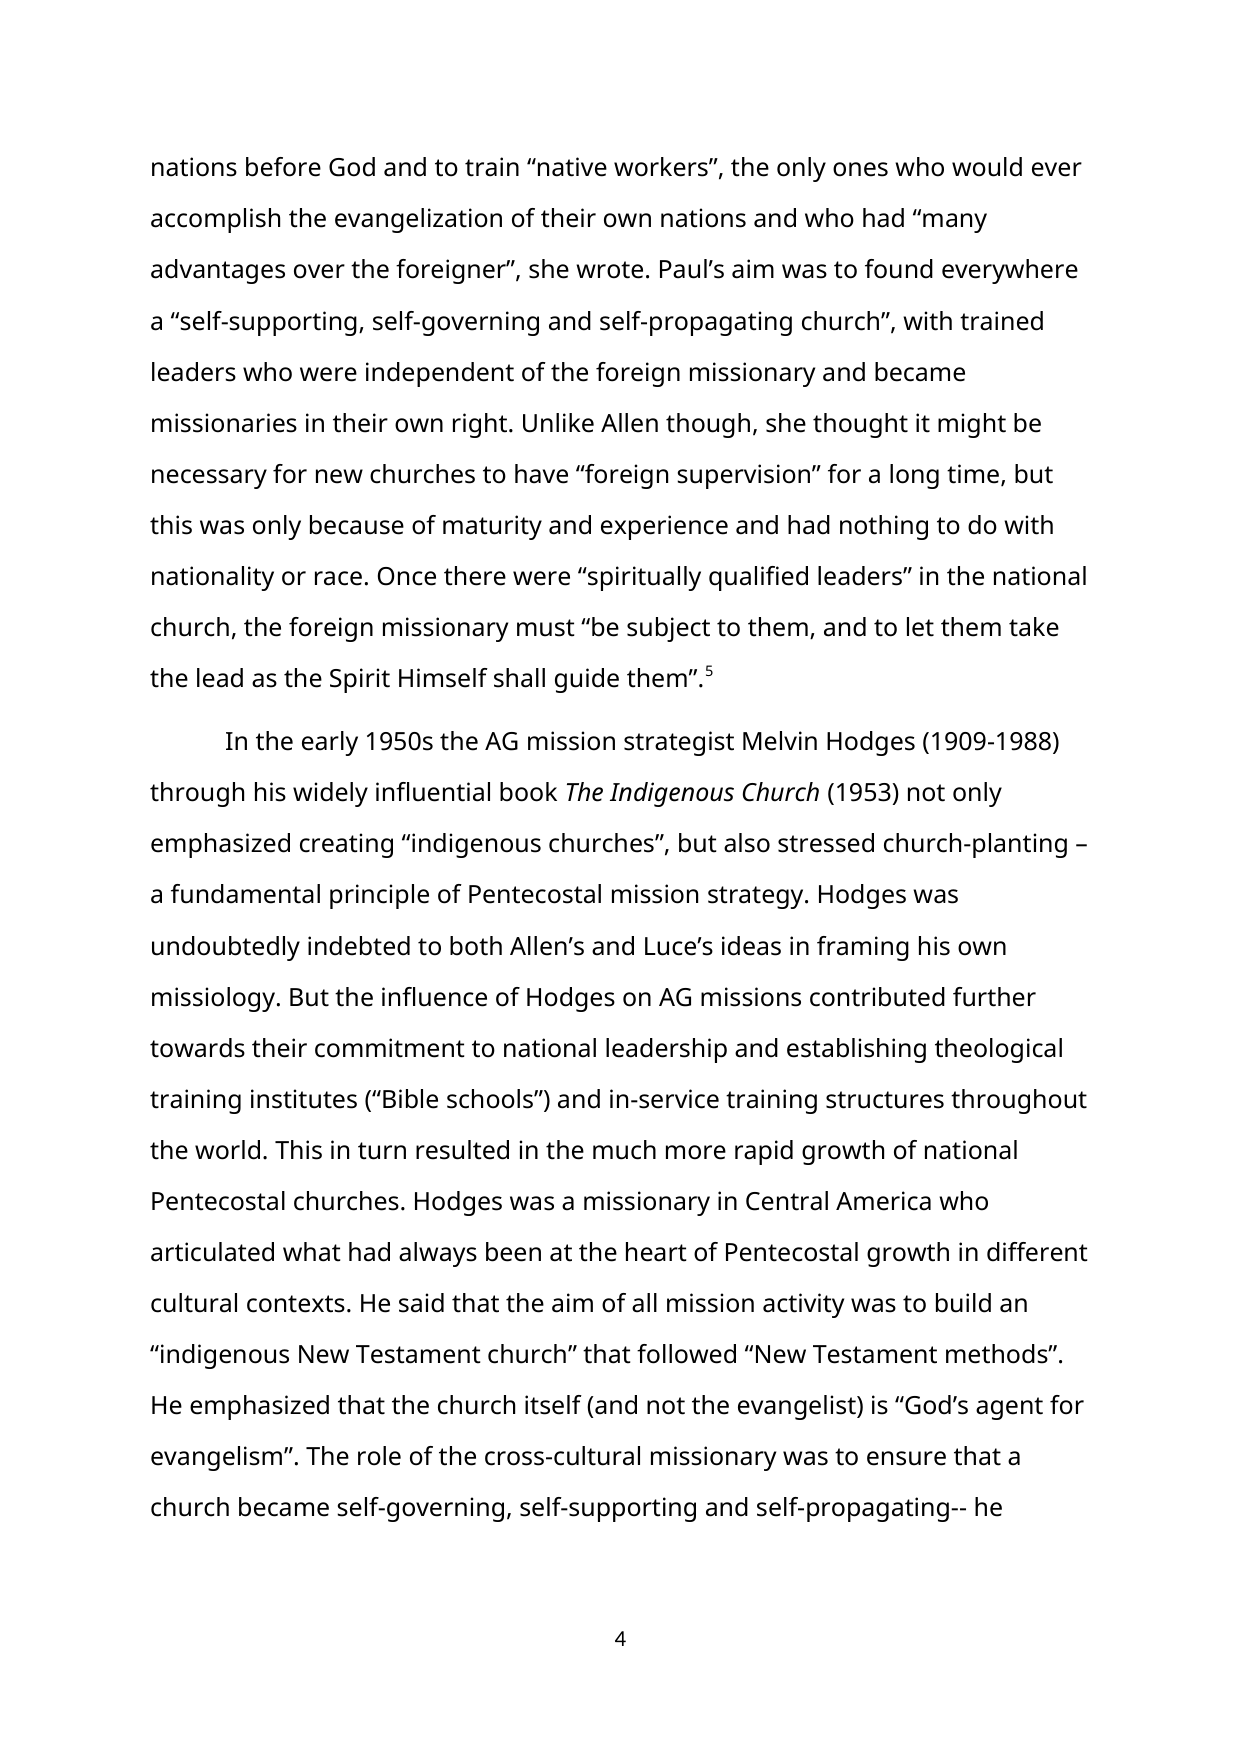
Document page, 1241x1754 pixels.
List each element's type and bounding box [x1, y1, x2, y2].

text [150, 724, 1090, 1524]
text [150, 150, 1090, 694]
